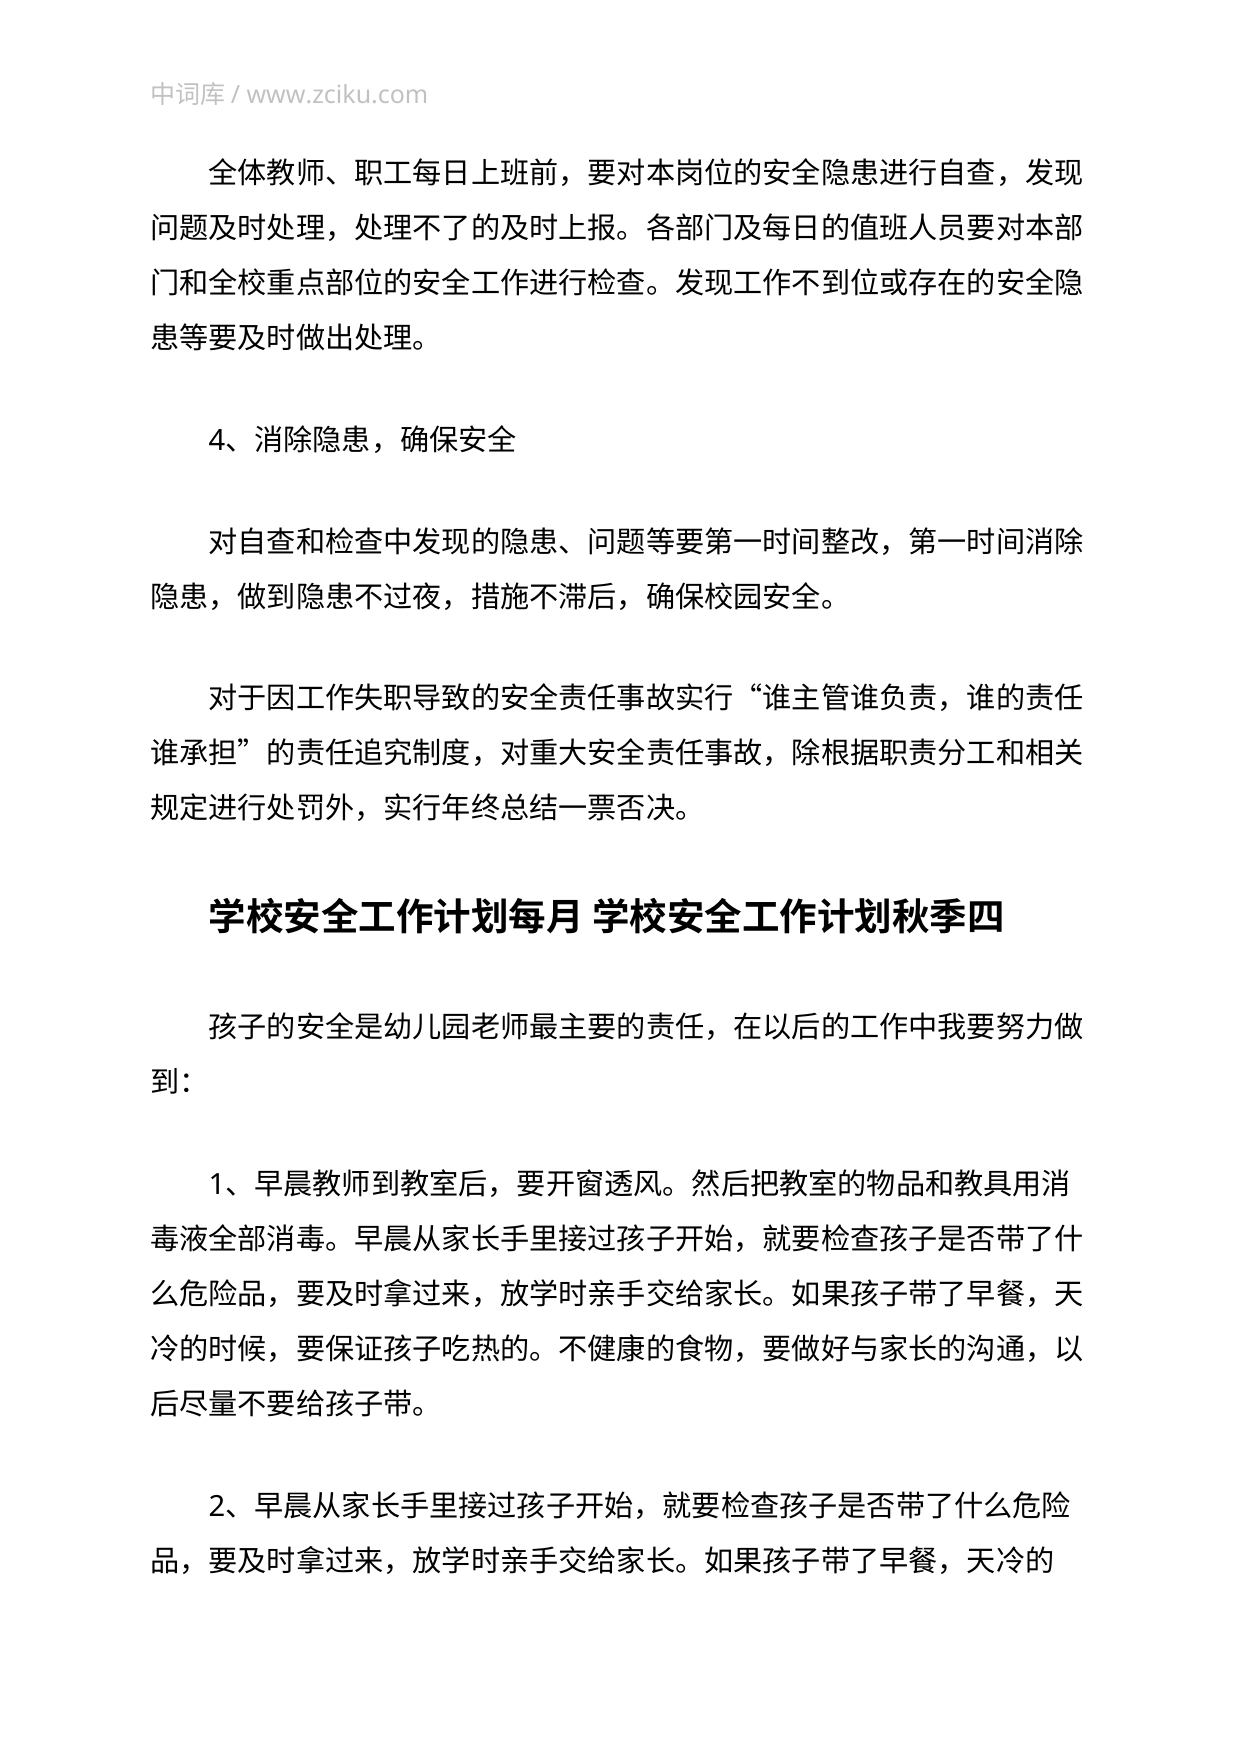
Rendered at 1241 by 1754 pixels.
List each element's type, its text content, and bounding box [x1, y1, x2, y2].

text 1、早晨教师到教室后，要开窗透风。然后把教室的物品和教具用消毒液全部消毒。早晨从家长手里接过孩子开始，就要检查孩子是否带了什么危险品，要及时拿过来，放学时亲手交给家长。如果孩子带了早餐，天冷的时候，要保证孩子吃热的。不健康的食物，要做好与家长的沟通，以后尽量不要给孩子带。 [150, 1161, 1090, 1423]
text 全体教师、职工每日上班前，要对本岗位的安全隐患进行自查，发现问题及时处理，处理不了的及时上报。各部门及每日的值班人员要对本部门和全校重点部位的安全工作进行检查。发现工作不到位或存在的安全隐患等要及时做出处理。 [150, 150, 1090, 357]
text 对于因工作失职导致的安全责任事故实行“谁主管谁负责，谁的责任谁承担”的责任追究制度，对重大安全责任事故，除根据职责分工和相关规定进行处罚外，实行年终总结一票否决。 [150, 675, 1090, 827]
text 孩子的安全是幼儿园老师最主要的责任，在以后的工作中我要努力做到： [150, 1004, 1090, 1101]
text 对自查和检查中发现的隐患、问题等要第一时间整改，第一时间消除隐患，做到隐患不过夜，措施不滞后，确保校园安全。 [150, 518, 1090, 616]
text 4、消除隐患，确保安全 [150, 416, 1090, 459]
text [150, 1482, 1090, 1579]
text 学校安全工作计划每月 学校安全工作计划秋季四 [150, 887, 1090, 941]
